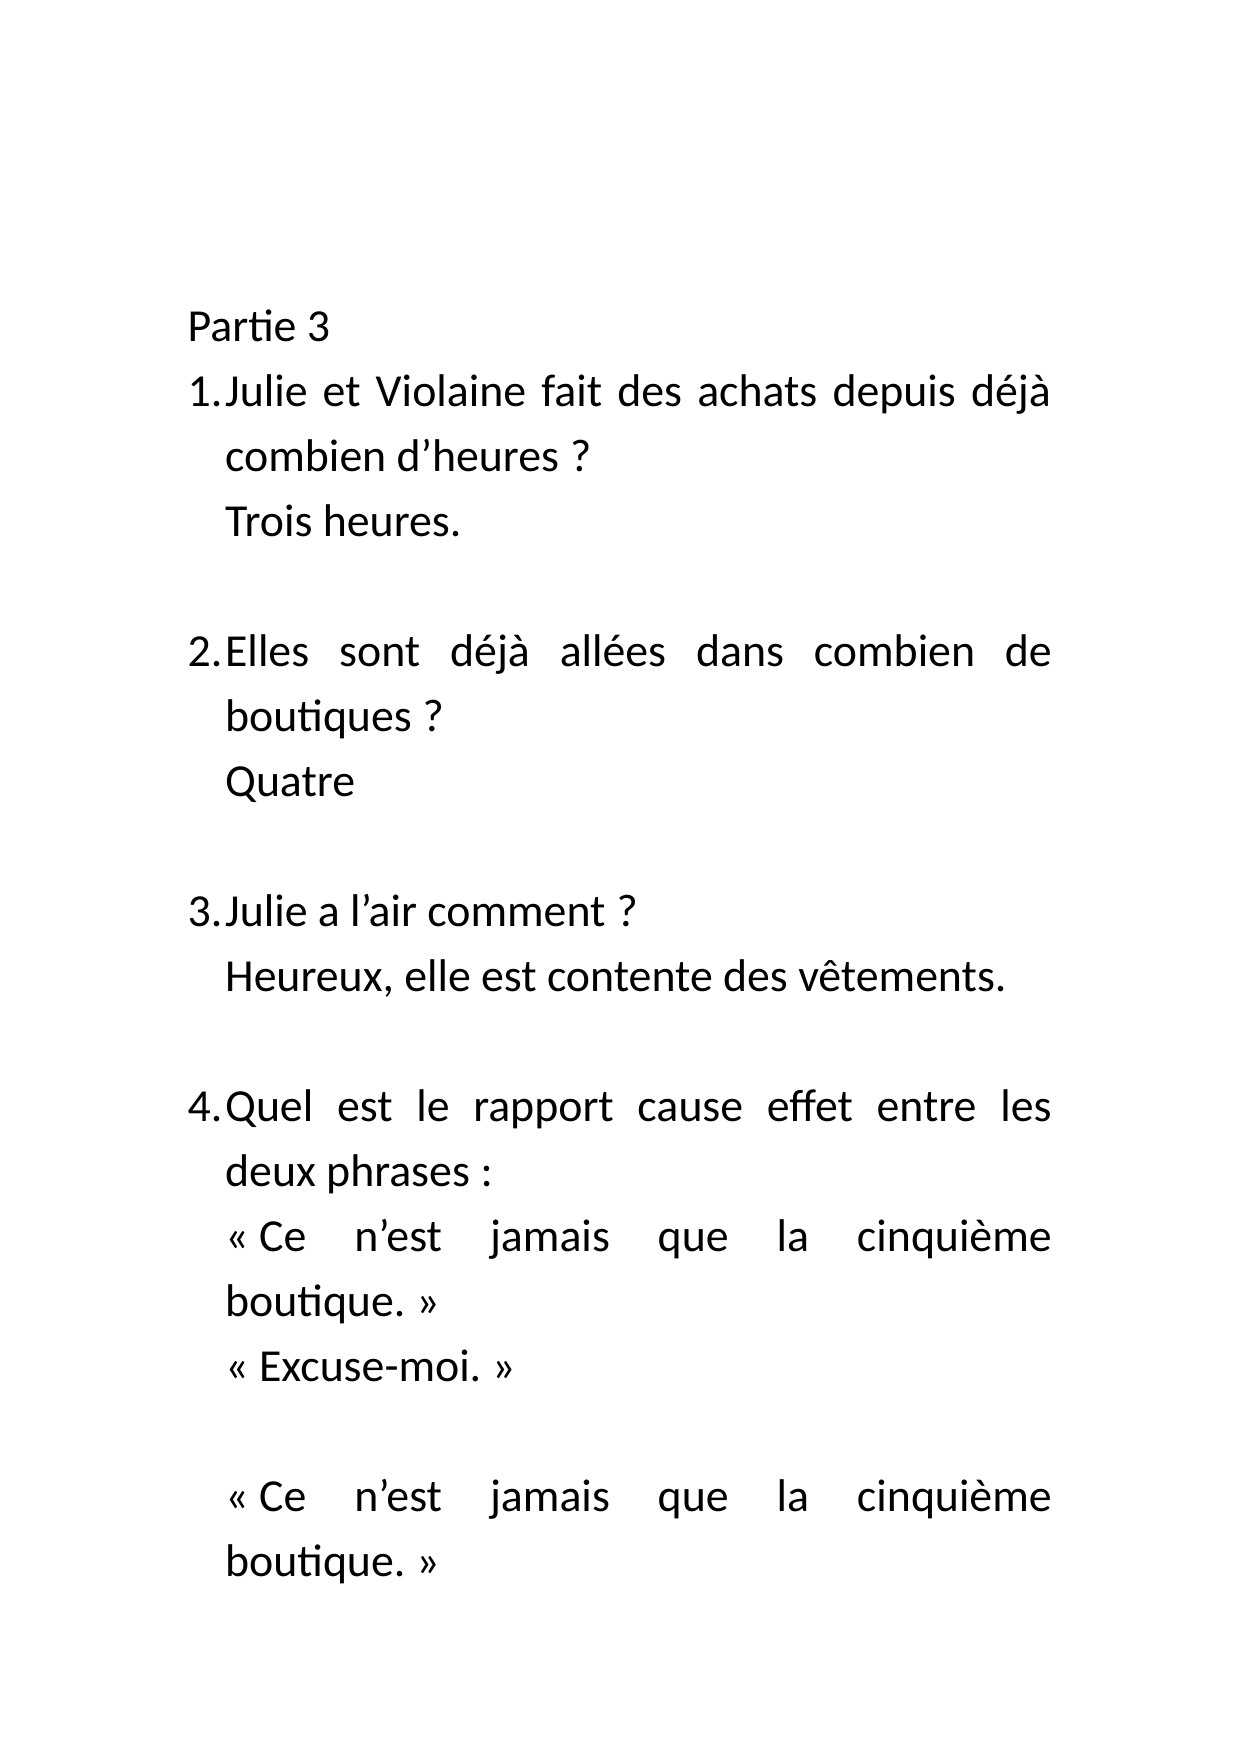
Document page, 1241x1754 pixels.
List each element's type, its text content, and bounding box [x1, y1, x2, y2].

text Partie 3 [187, 292, 1053, 357]
text « Excuse-moi. » [225, 1332, 1053, 1397]
list Heureux, elle est contente des vêtements. [225, 942, 1053, 1007]
text Quatre [225, 747, 1053, 812]
text « Ce n’est jamais que la cinquième boutique. » [225, 1462, 1053, 1592]
list Elles sont déjà allées dans combien de boutiques ? [187, 617, 1053, 747]
list Julie a l’air comment ? [187, 877, 1053, 942]
list Trois heures. [225, 487, 1053, 552]
list Julie et Violaine fait des achats depuis déjà combien d’heures ? [187, 357, 1053, 487]
text « Ce n’est jamais que la cinquième boutique. » [225, 1202, 1053, 1332]
list Quel est le rapport cause effet entre les deux phrases : [187, 1072, 1053, 1202]
